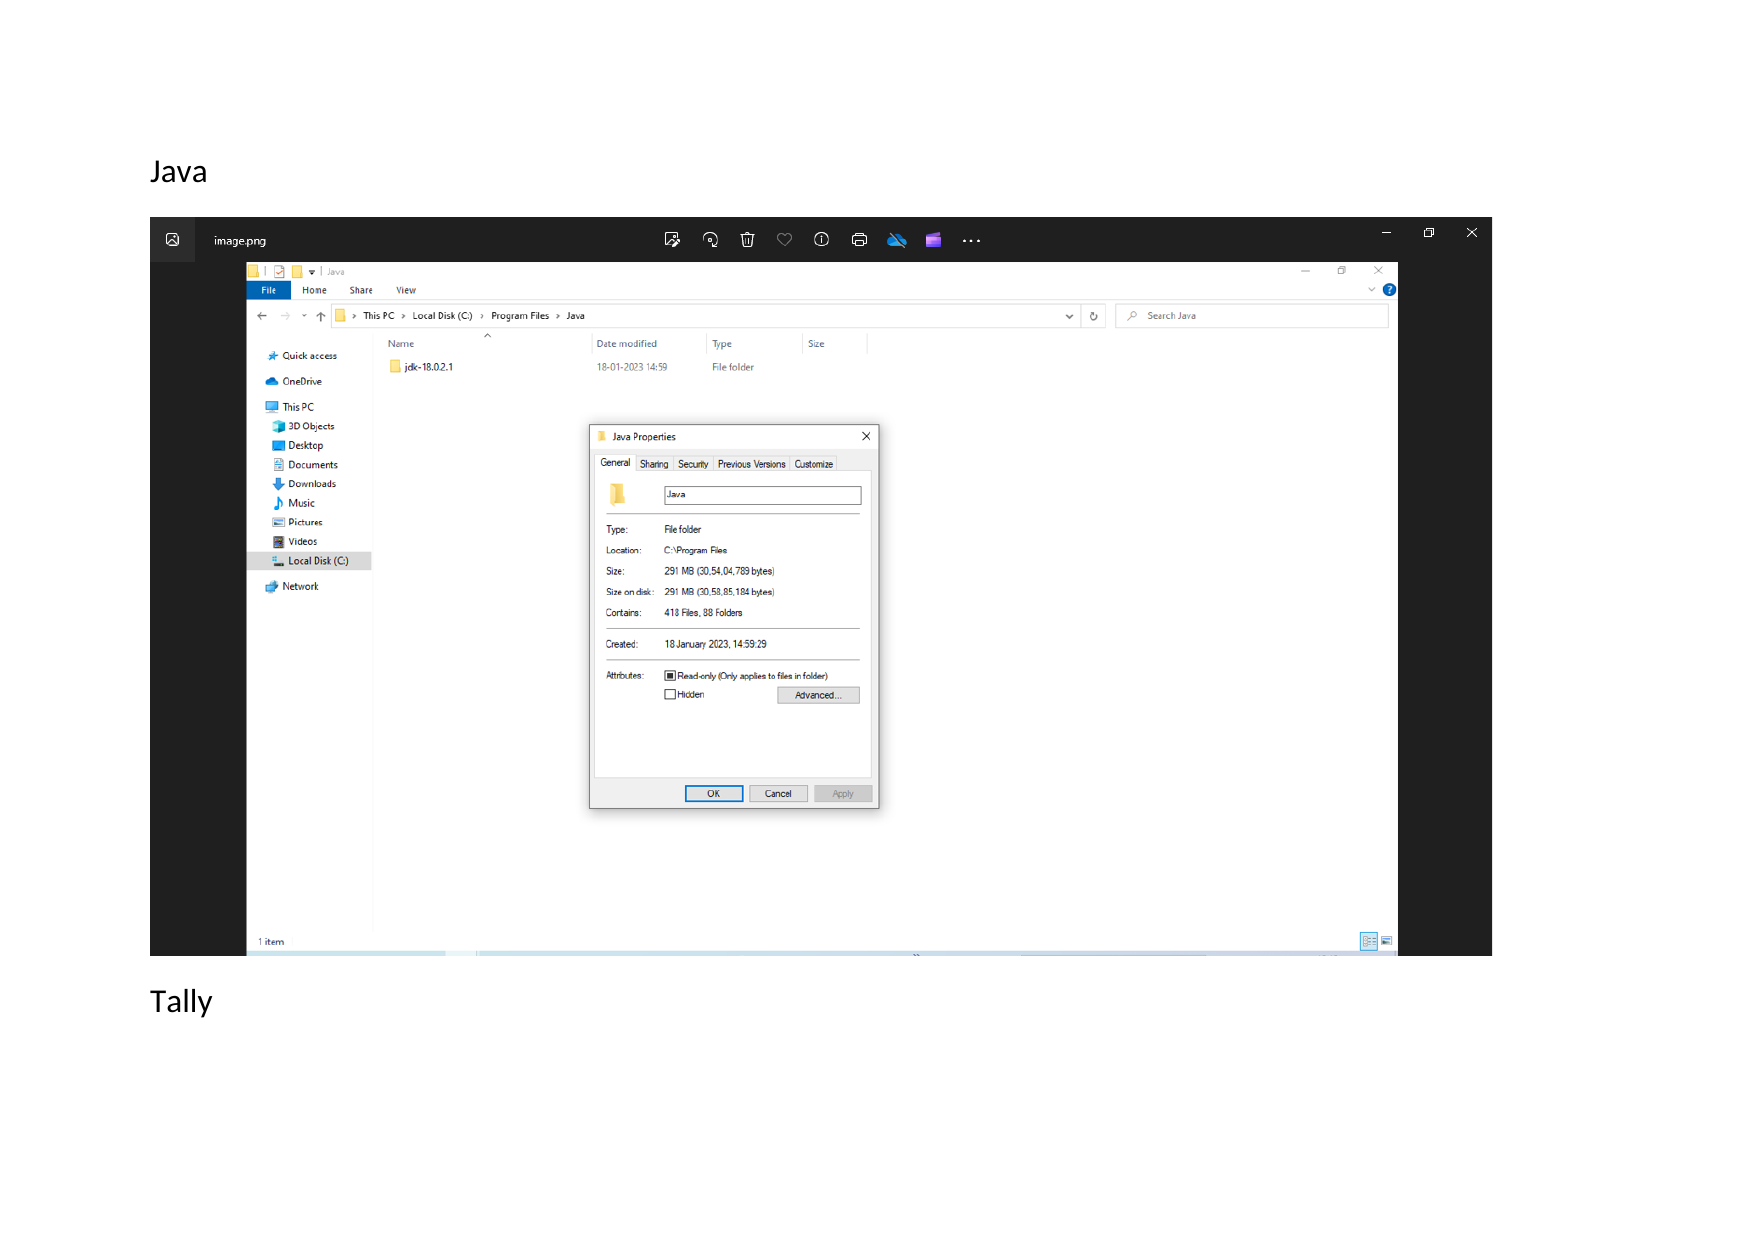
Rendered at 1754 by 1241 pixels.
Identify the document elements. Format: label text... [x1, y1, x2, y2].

text Java [150, 150, 1604, 191]
text Tally [150, 980, 1604, 1021]
picture [150, 217, 1493, 956]
